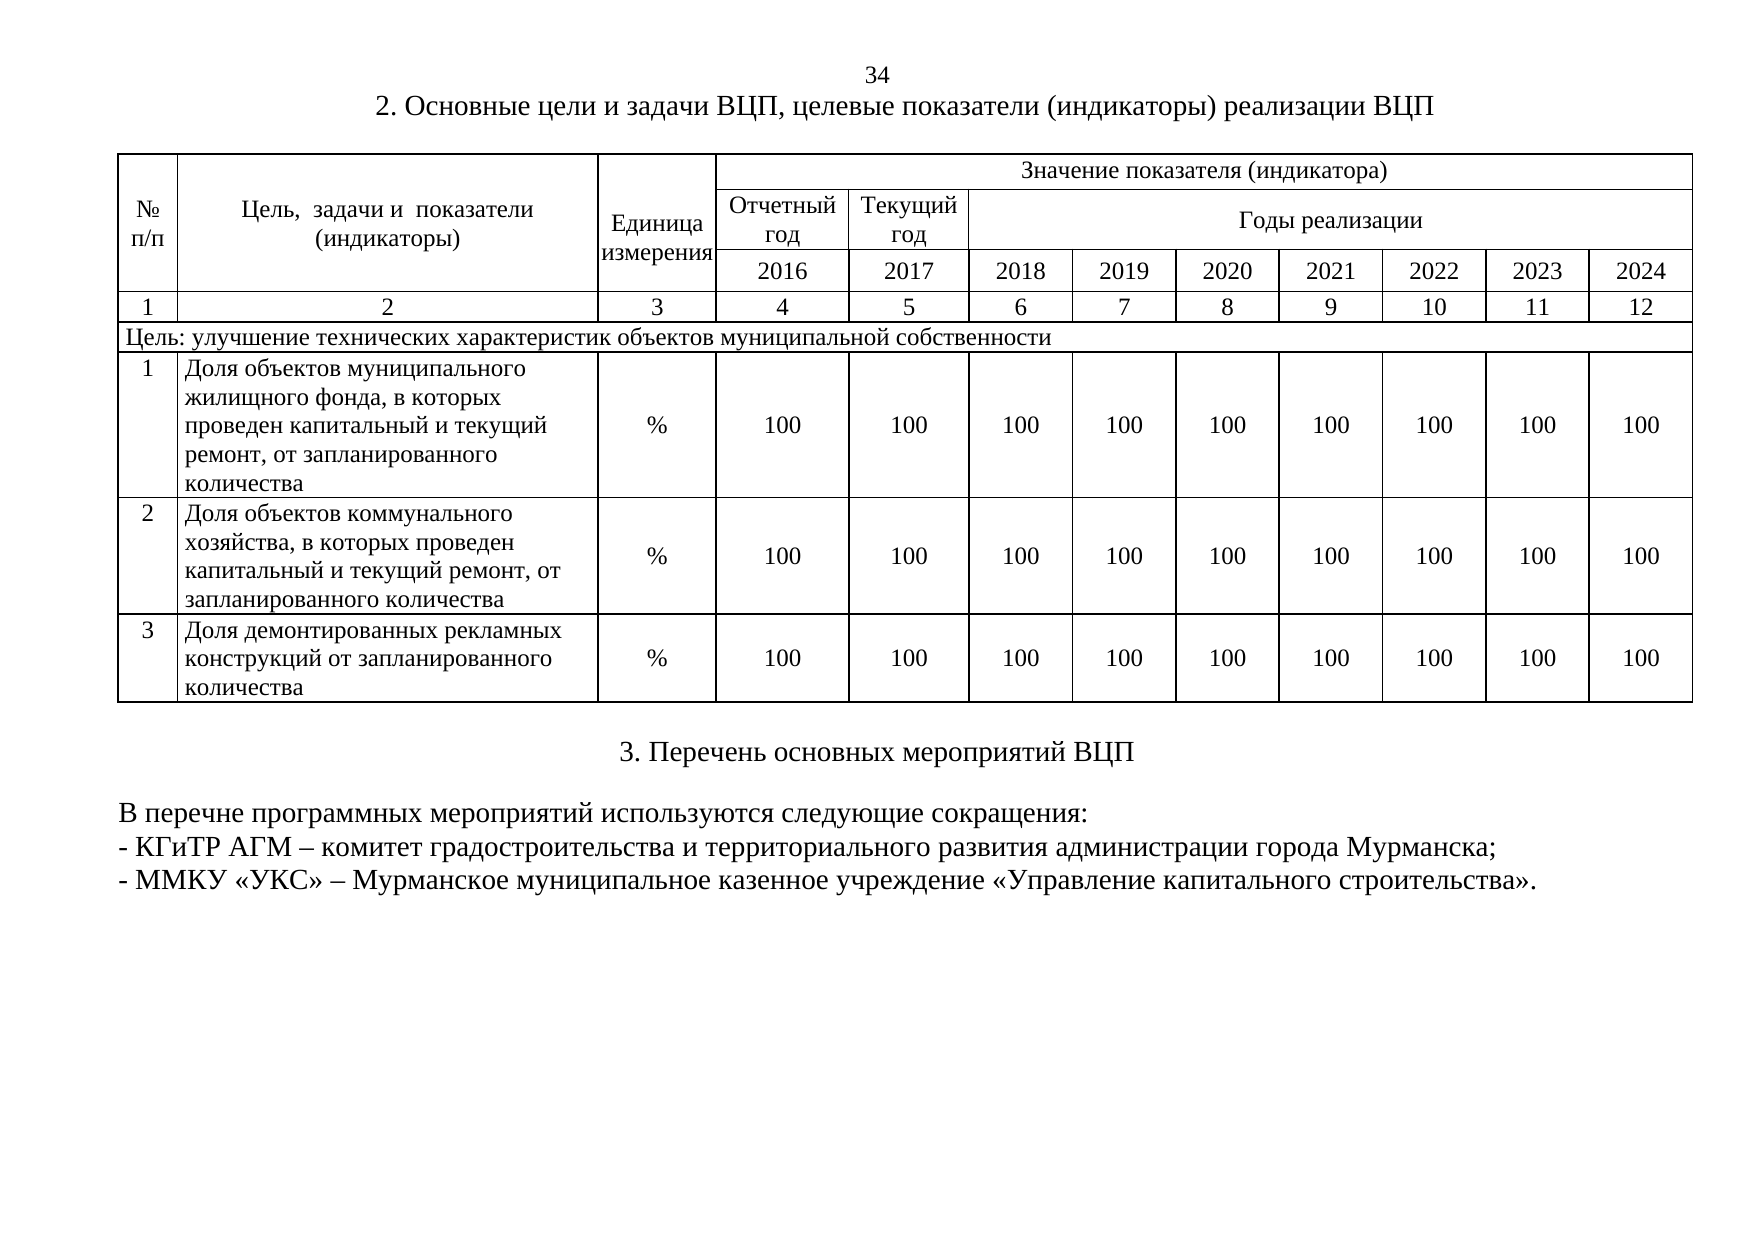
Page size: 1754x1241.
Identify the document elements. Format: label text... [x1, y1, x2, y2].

table_cell 100 [717, 615, 848, 701]
table_cell Доля объектов муниципального жилищного фонда, в которых проведен капитальный и текущий ремонт, от запланированного количества [178, 353, 597, 497]
table_cell 100 [1383, 615, 1485, 701]
table_cell Отчетный год [717, 190, 848, 248]
table_cell 2 [119, 498, 177, 613]
table_cell 7 [1073, 292, 1175, 321]
table_cell 4 [717, 292, 848, 321]
table_cell 100 [1590, 353, 1692, 497]
table_cell 2022 [1383, 250, 1485, 291]
text В перечне программных мероприятий используются следующие сокращения: [118, 795, 1636, 829]
table_cell 100 [970, 353, 1072, 497]
table_cell 100 [1280, 353, 1382, 497]
table_cell 100 [717, 353, 848, 497]
text - ММКУ «УКС» – Мурманское муниципальное казенное учреждение «Управление капитального строительства». [118, 862, 1636, 896]
table_cell 100 [717, 498, 848, 613]
table_cell 100 [1590, 498, 1692, 613]
table_cell 2021 [1280, 250, 1382, 291]
table_cell Доля объектов коммунального хозяйства, в которых проведен капитальный и текущий ремонт, от запланированного количества [178, 498, 597, 613]
table_header № п/п [119, 155, 177, 291]
text 2. Основные цели и задачи ВЦП, целевые показатели (индикаторы) реализации ВЦП [118, 88, 1636, 122]
table_cell 100 [1280, 615, 1382, 701]
table_cell 100 [970, 498, 1072, 613]
table_cell 2020 [1177, 250, 1278, 291]
table_cell 1 [119, 353, 177, 497]
table_cell 9 [1280, 292, 1382, 321]
text - КГиТР АГМ – комитет градостроительства и территориального развития администрации города Мурманска; [118, 829, 1636, 862]
table_cell 100 [1177, 615, 1278, 701]
table_cell Доля демонтированных рекламных конструкций от запланированного количества [178, 615, 597, 701]
table_cell 100 [1073, 498, 1175, 613]
table_cell 2023 [1487, 250, 1588, 291]
table_cell 5 [850, 292, 968, 321]
table_cell 2016 [717, 250, 848, 291]
table_cell 10 [1383, 292, 1485, 321]
table_cell 100 [850, 498, 968, 613]
table_cell Цель: улучшение технических характеристик объектов муниципальной собственности [119, 323, 1692, 351]
table_cell 100 [1280, 498, 1382, 613]
table_cell 100 [1383, 498, 1485, 613]
table_cell 100 [1590, 615, 1692, 701]
table_header Цель, задачи и показатели (индикаторы) [178, 155, 597, 291]
table_header Единица измерения [599, 155, 715, 291]
table_cell % [599, 615, 715, 701]
text 3. Перечень основных мероприятий ВЦП [118, 734, 1636, 767]
table_cell 2024 [1590, 250, 1692, 291]
table_cell 1 [119, 292, 177, 321]
table_cell 100 [970, 615, 1072, 701]
table_cell 2 [178, 292, 597, 321]
table_cell 100 [850, 615, 968, 701]
table_cell % [599, 498, 715, 613]
table_cell % [599, 353, 715, 497]
table_header Значение показателя (индикатора) [717, 155, 1692, 188]
table_cell Текущий год [849, 190, 968, 248]
table_cell 3 [119, 615, 177, 701]
table_cell 12 [1590, 292, 1692, 321]
table_cell 3 [599, 292, 715, 321]
table_cell 100 [1487, 353, 1588, 497]
table_cell 2017 [850, 250, 968, 291]
table_cell 6 [970, 292, 1072, 321]
table_cell 8 [1177, 292, 1278, 321]
table_cell 100 [1073, 353, 1175, 497]
table_cell 100 [1487, 615, 1588, 701]
table_cell 100 [1487, 498, 1588, 613]
table_cell 2018 [970, 250, 1072, 291]
table_cell 100 [1383, 353, 1485, 497]
table_cell Годы реализации [969, 190, 1692, 248]
table_cell 100 [1177, 498, 1278, 613]
table_cell 100 [1177, 353, 1278, 497]
table_cell 11 [1487, 292, 1588, 321]
table_cell 2019 [1073, 250, 1175, 291]
table_cell 100 [1073, 615, 1175, 701]
table_cell 100 [850, 353, 968, 497]
